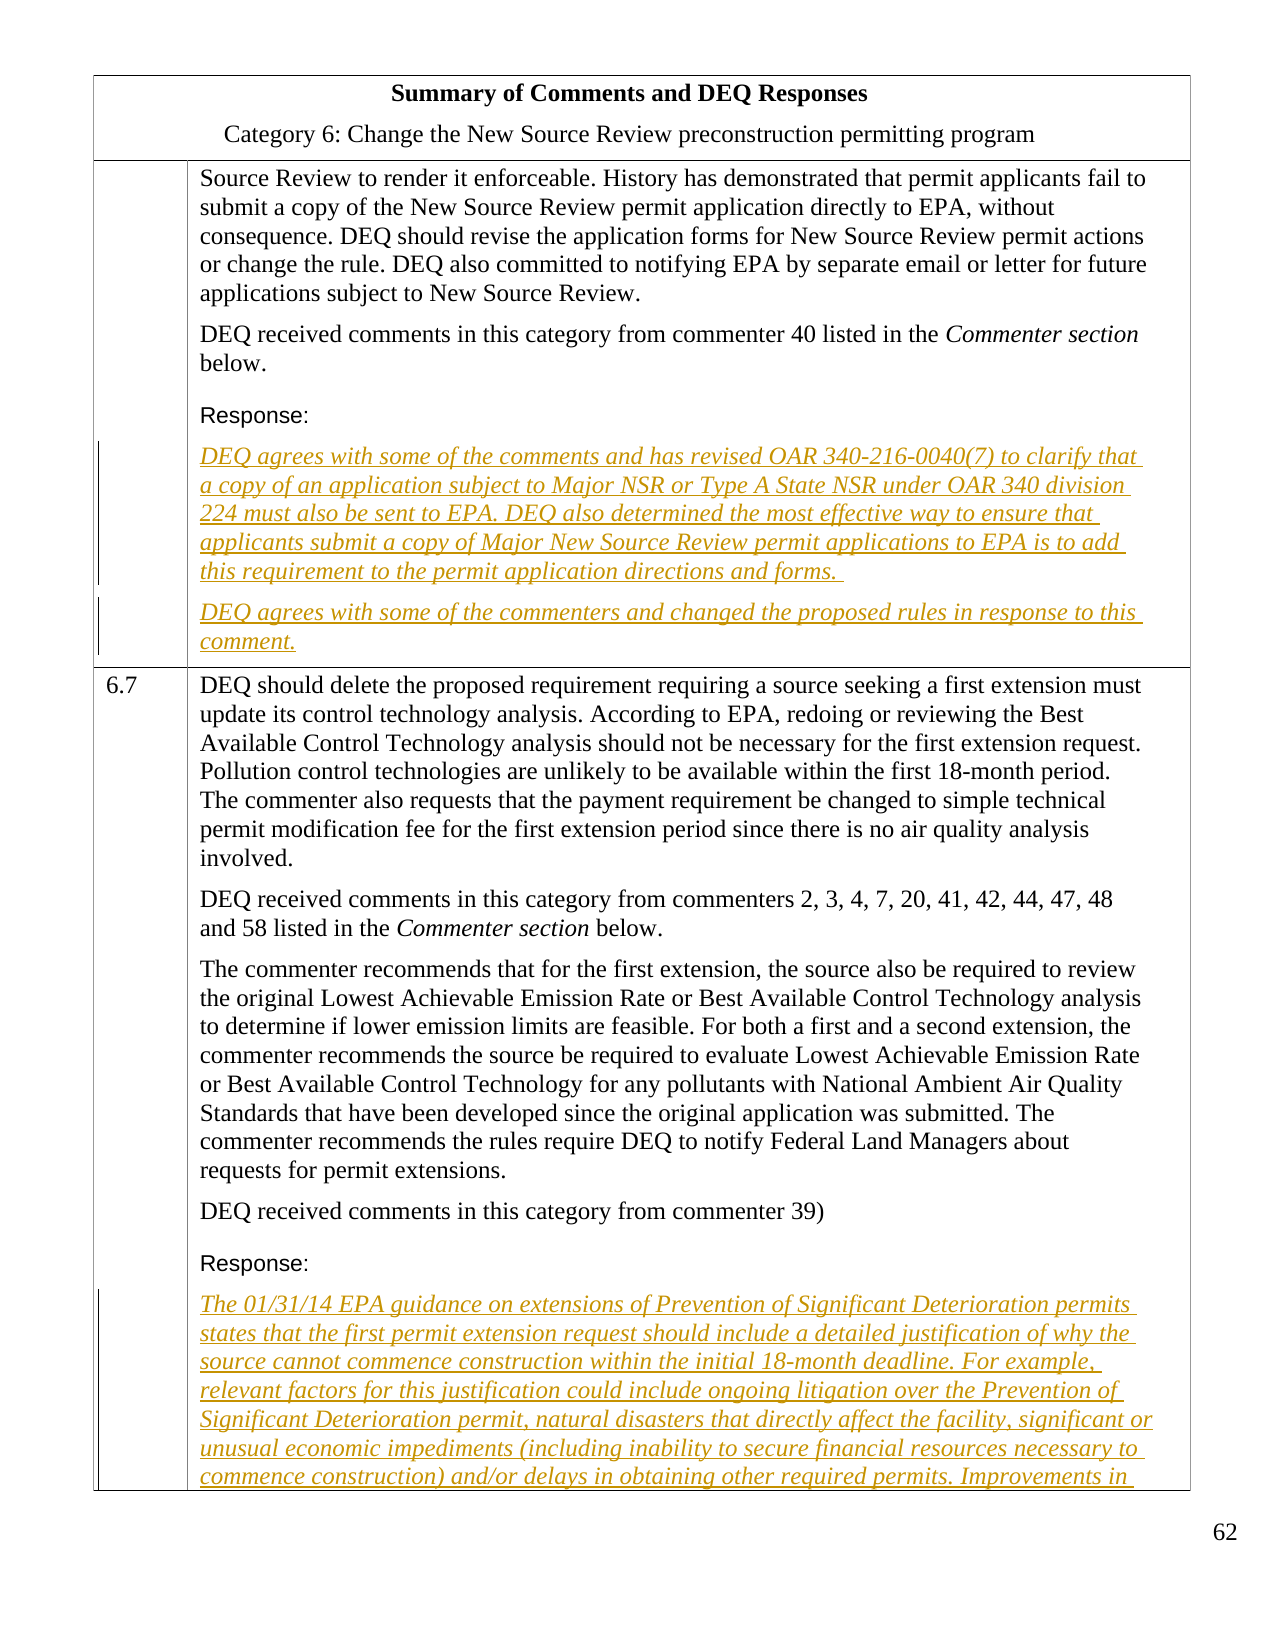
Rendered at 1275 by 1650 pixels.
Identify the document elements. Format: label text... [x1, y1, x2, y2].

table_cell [188, 161, 1190, 667]
table_cell 6.6 [94, 161, 187, 667]
table_cell 6.7 [94, 668, 187, 1490]
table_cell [188, 668, 1190, 1490]
table_header Summary of Comments and DEQ Responses Category 6: Change the New Source Review preconstruction permitting program [94, 76, 1190, 160]
